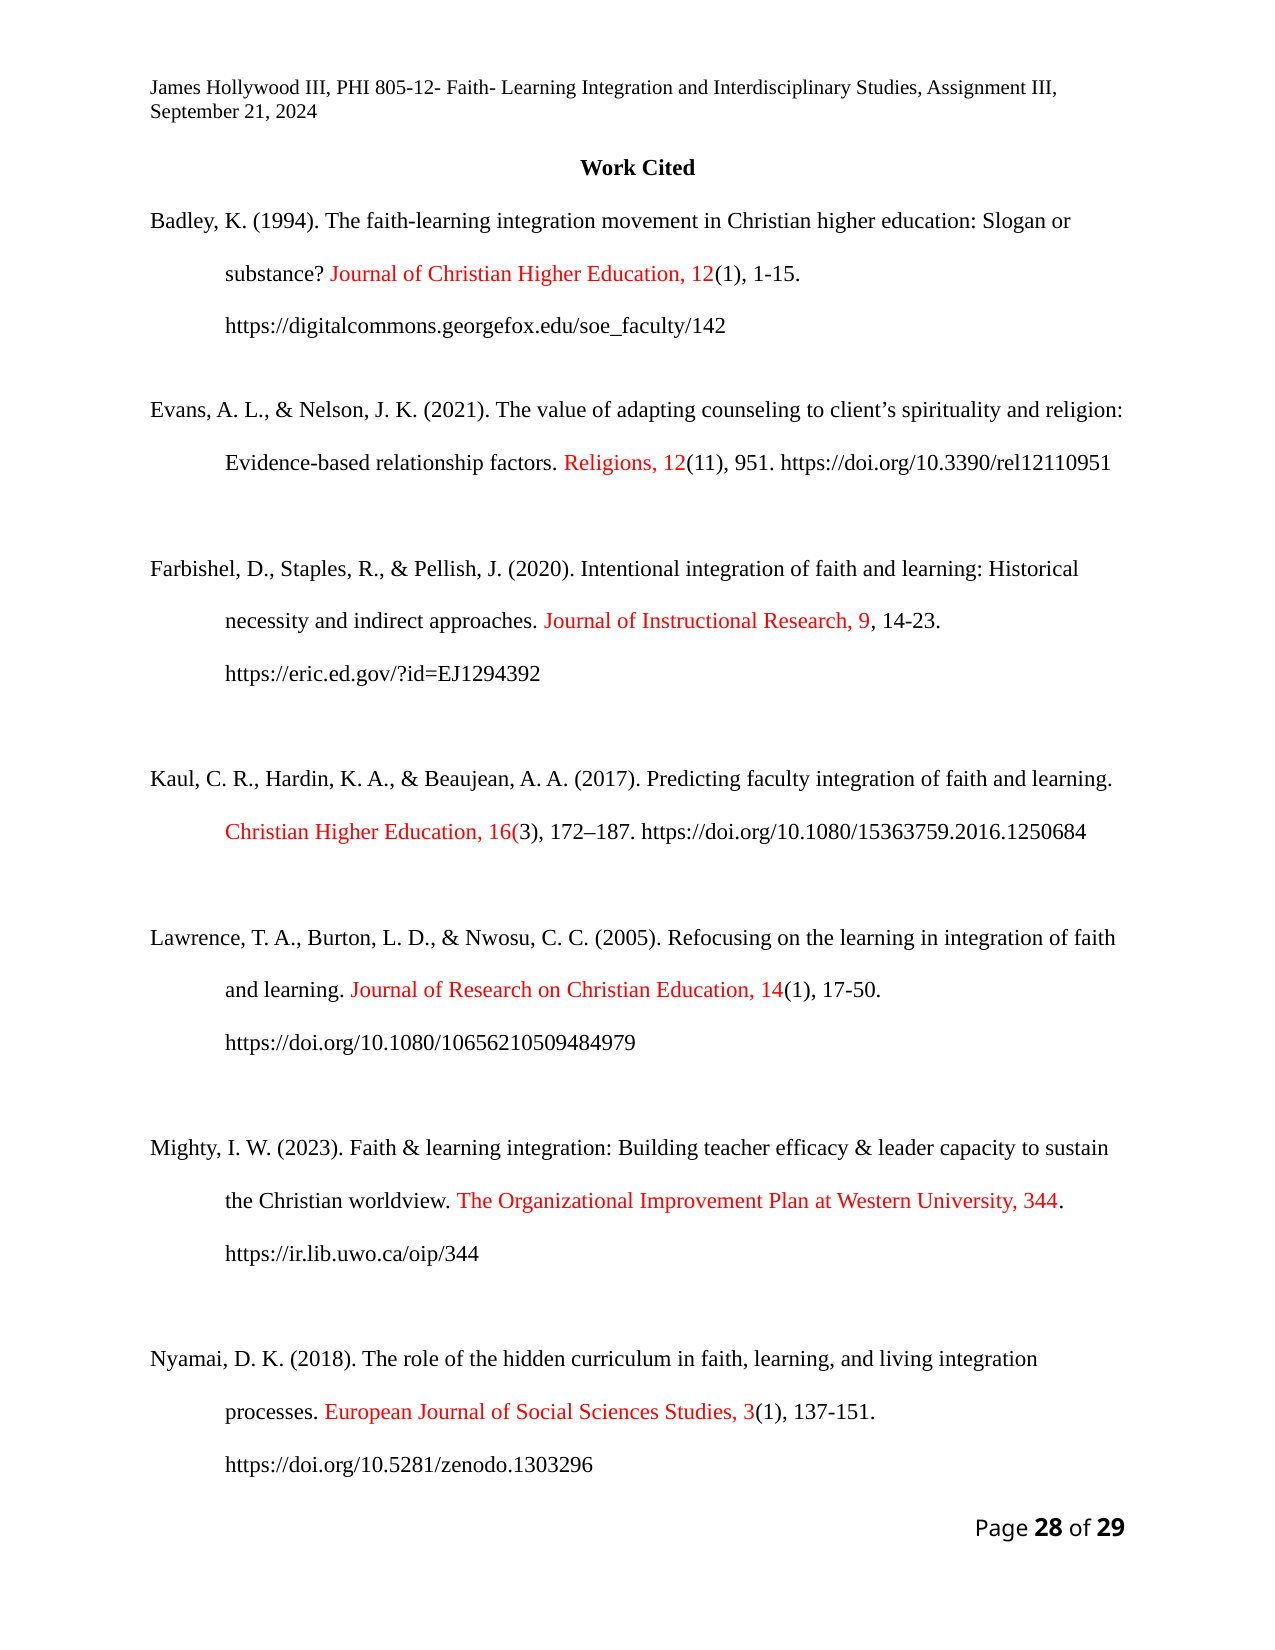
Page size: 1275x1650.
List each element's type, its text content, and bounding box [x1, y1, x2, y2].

text Evans, A. L., & Nelson, J. K. (2021). The value of adapting counseling to client’s spirituality and religion: Evidence-based relationship factors. Religions, 12(11), 951. https://doi.org/10.3390/rel12110951 [150, 397, 1125, 476]
text Badley, K. (1994). The faith-learning integration movement in Christian higher education: Slogan or substance? Journal of Christian Higher Education, 12(1), 1-15. https://digitalcommons.georgefox.edu/soe_faculty/142 [150, 207, 1125, 339]
text Work Cited [150, 154, 1125, 181]
text Mighty, I. W. (2023). Faith & learning integration: Building teacher efficacy & leader capacity to sustain the Christian worldview. The Organizational Improvement Plan at Western University, 344. https://ir.lib.uwo.ca/oip/344 [150, 1134, 1125, 1266]
text Nyamai, D. K. (2018). The role of the hidden curriculum in faith, learning, and living integration processes. European Journal of Social Sciences Studies, 3(1), 137-151. https://doi.org/10.5281/zenodo.1303296 [150, 1345, 1125, 1477]
text Lawrence, T. A., Burton, L. D., & Nwosu, C. C. (2005). Refocusing on the learning in integration of faith and learning. Journal of Research on Christian Education, 14(1), 17-50. https://doi.org/10.1080/10656210509484979 [150, 924, 1125, 1055]
text Kaul, C. R., Hardin, K. A., & Beaujean, A. A. (2017). Predicting faculty integration of faith and learning. Christian Higher Education, 16(3), 172–187. https://doi.org/10.1080/15363759.2016.1250684 [150, 766, 1125, 844]
text Farbishel, D., Staples, R., & Pellish, J. (2020). Intentional integration of faith and learning: Historical necessity and indirect approaches. Journal of Instructional Research, 9, 14-23. https://eric.ed.gov/?id=EJ1294392 [150, 555, 1125, 686]
